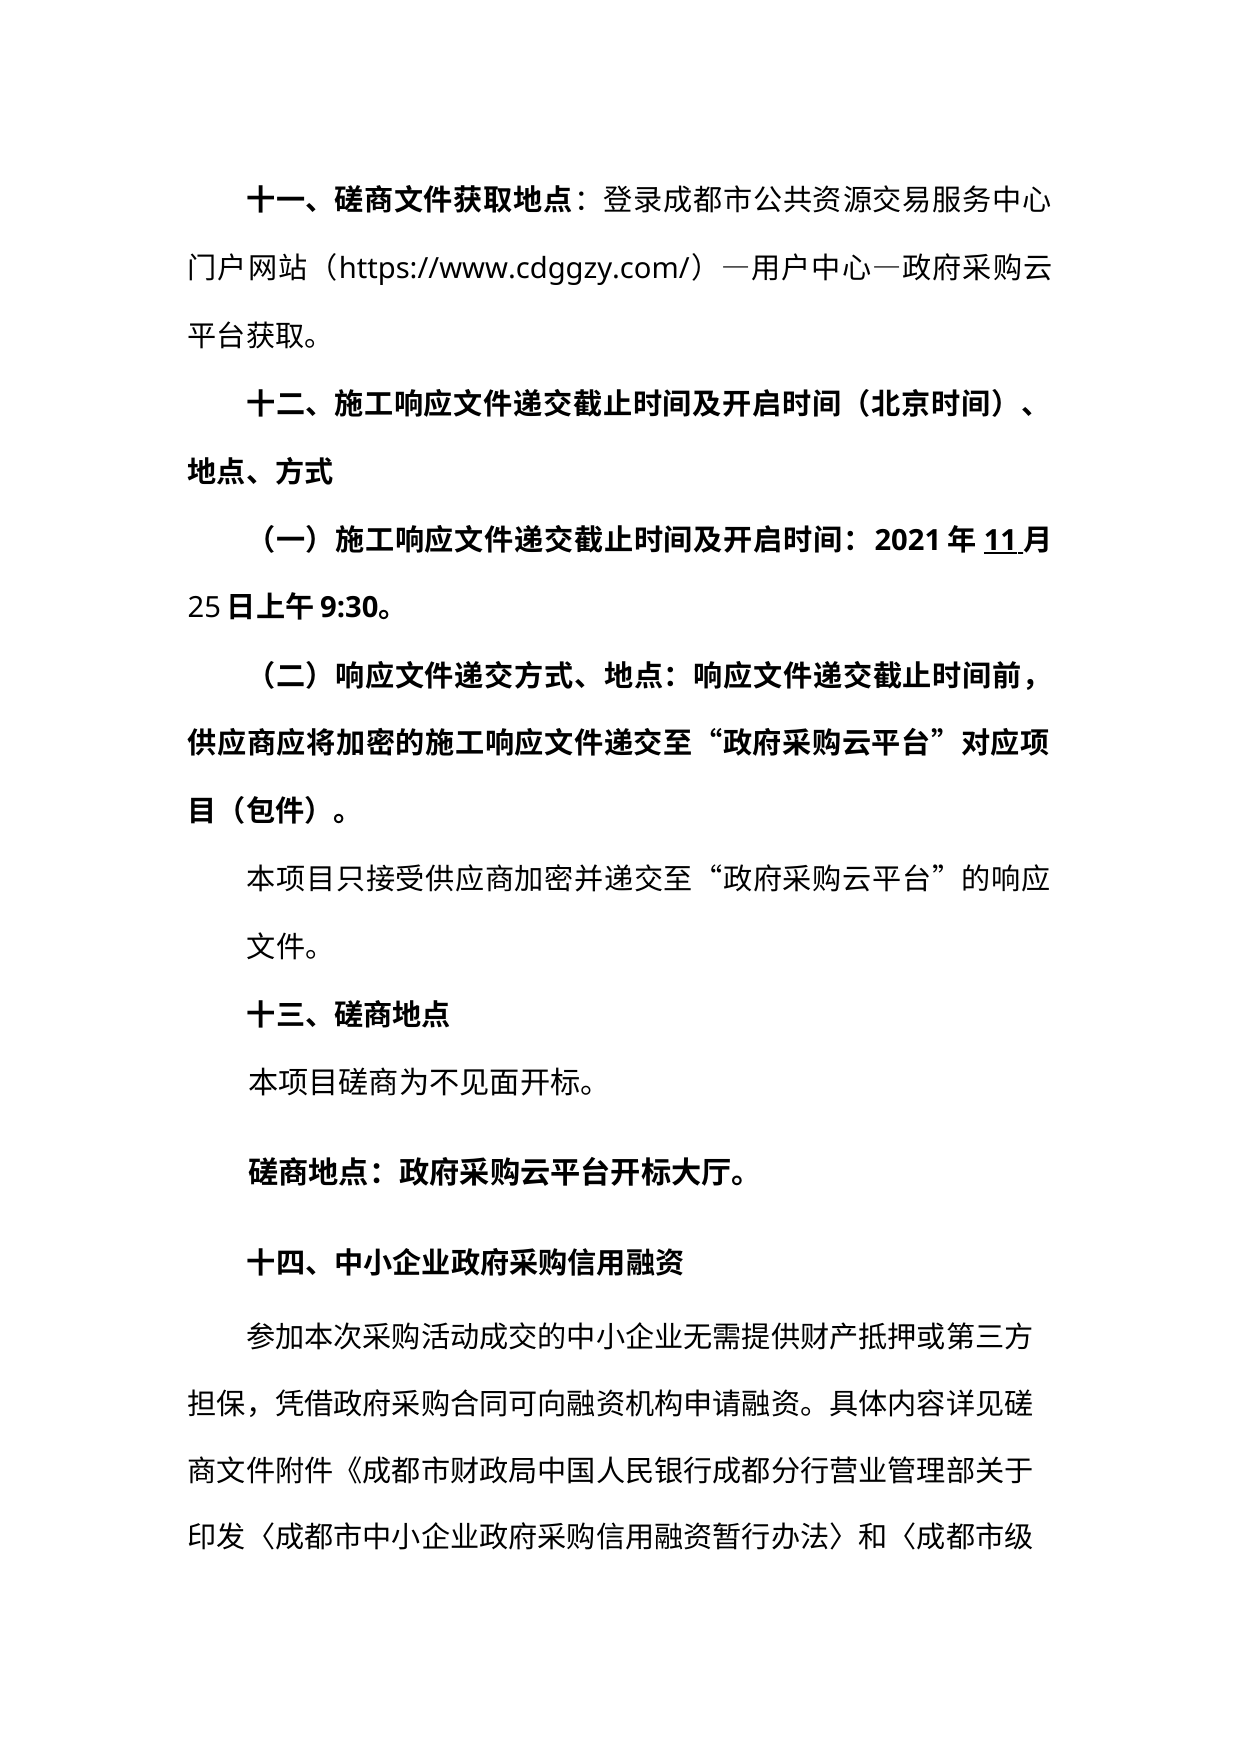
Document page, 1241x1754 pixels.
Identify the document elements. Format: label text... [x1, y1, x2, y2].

list 磋商文件获取地点：登录成都市公共资源交易服务中心门户网站（https://www.cdggzy.com/）—用户中心—政府采购云平台获取。 [187, 164, 1053, 368]
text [187, 1294, 1053, 1561]
list 中小企业政府采购信用融资 [187, 1226, 1053, 1294]
list 磋商地点 [187, 979, 1053, 1047]
text 磋商地点：政府采购云平台开标大厅。 [187, 1137, 1053, 1204]
list 施工响应文件递交截止时间及开启时间（北京时间）、地点、方式 [187, 368, 1053, 503]
list 本项目只接受供应商加密并递交至“政府采购云平台”的响应文件。 [247, 843, 1053, 979]
text 本项目磋商为不见面开标。 [187, 1047, 1053, 1115]
list 施工响应文件递交截止时间及开启时间：2021年11月25日上午9:30。 [187, 503, 1053, 639]
list 响应文件递交方式、地点：响应文件递交截止时间前，供应商应将加密的施工响应文件递交至“政府采购云平台”对应项目（包件）。 [187, 639, 1053, 843]
